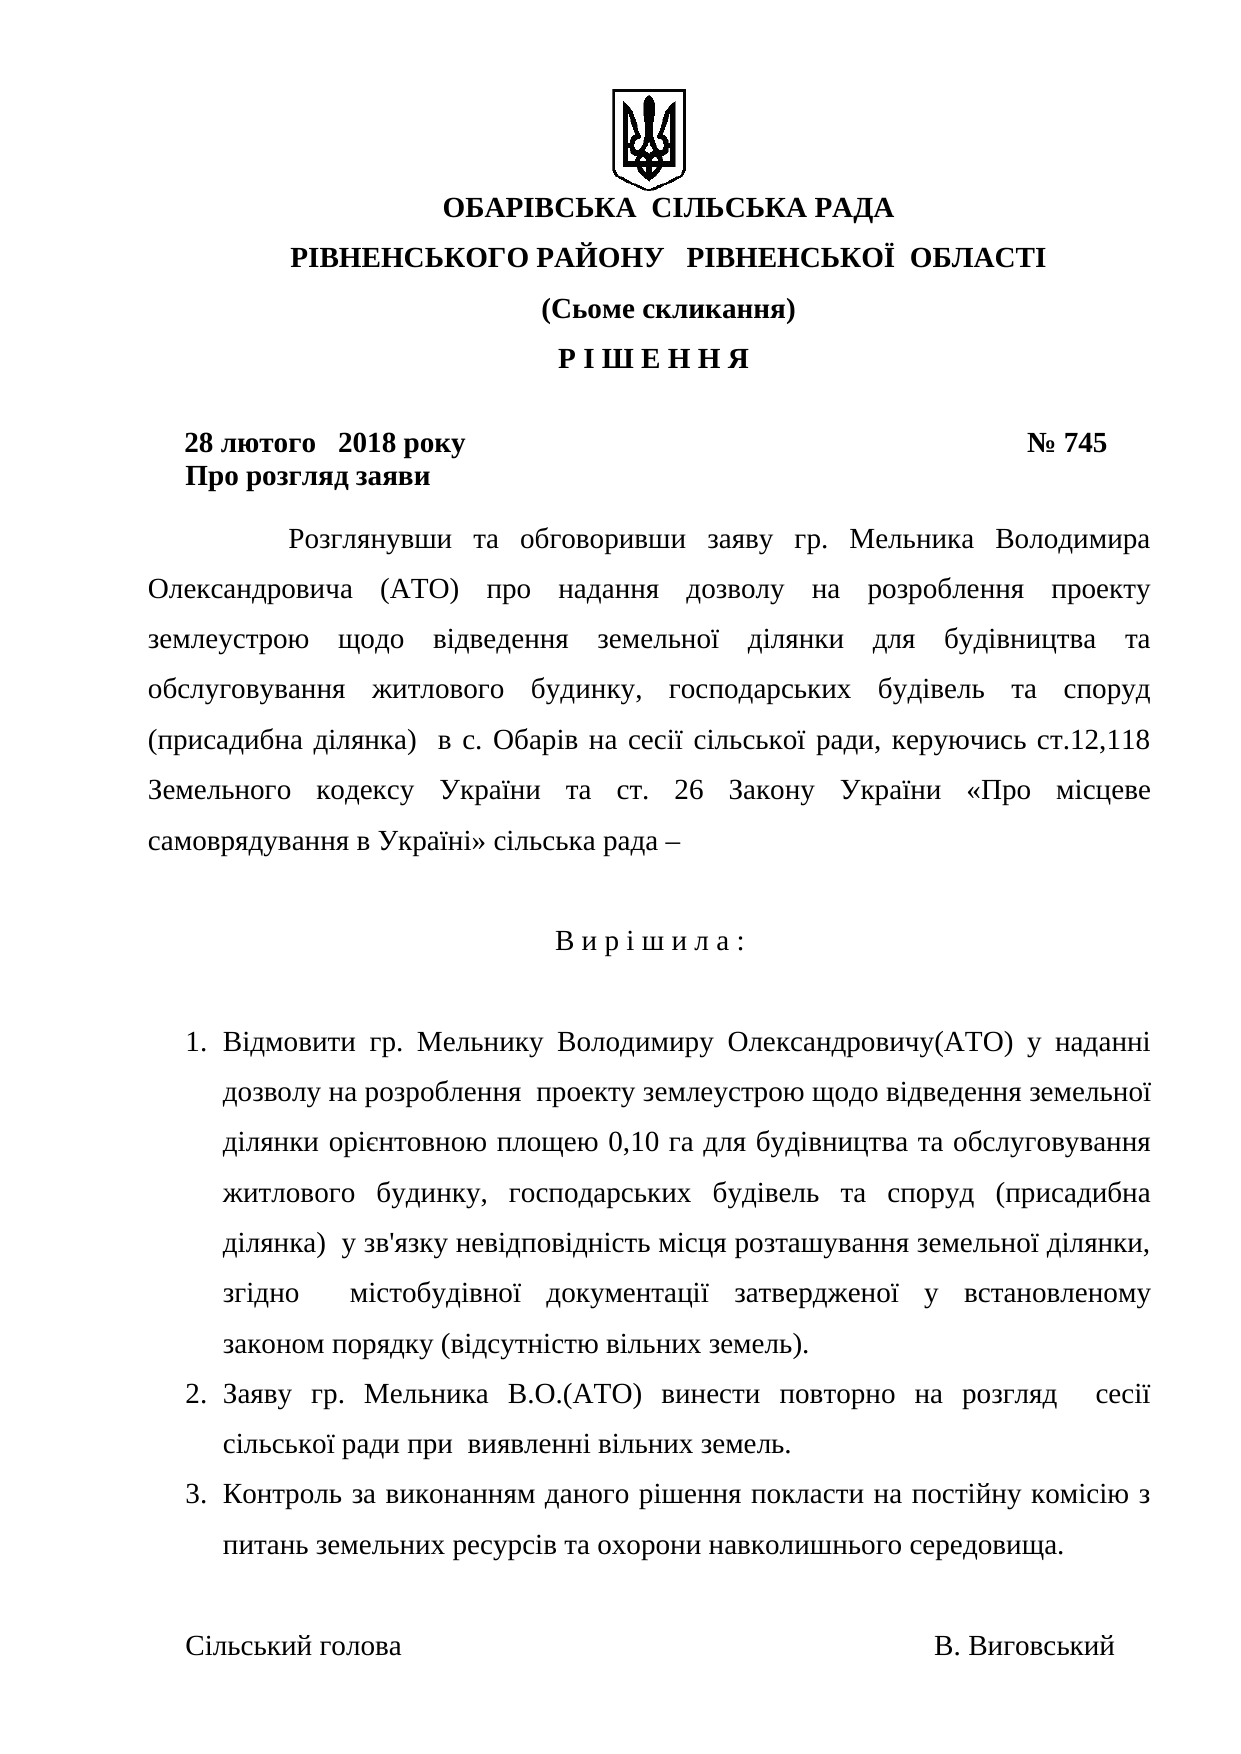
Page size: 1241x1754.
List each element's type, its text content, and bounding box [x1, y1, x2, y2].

list Відмовити гр. Мельнику Володимиру Олександровичу(АТО) у наданні дозволу на розроблення проекту землеустрою щодо відведення земельної ділянки орієнтовною площею 0,10 га для будівництва та обслуговування житлового будинку, господарських будівель та споруд (присадибна ділянка) у зв'язку невідповідність місця розташування земельної ділянки, згідно містобудівної документації затвердженої у встановленому законом порядку (відсутністю вільних земель). [185, 1024, 1152, 1359]
text РІВНЕНСЬКОГО РАЙОНУ РІВНЕНСЬКОЇ ОБЛАСТІ [185, 240, 1152, 274]
list Контроль за виконанням даного рішення покласти на постійну комісію з питань земельних ресурсів та охорони навколишнього середовища. [185, 1477, 1152, 1561]
text (Сьоме скликання) [185, 291, 1152, 324]
text ОБАРІВСЬКА СІЛЬСЬКА РАДА [185, 190, 1152, 224]
text Розглянувши та обговоривши заяву гр. Мельника Володимира Олександровича (АТО) про надання дозволу на розроблення проекту землеустрою щодо відведення земельної ділянки для будівництва та обслуговування житлового будинку, господарських будівель та споруд (присадибна ділянка) в с. Обарів на сесії сільської ради, керуючись ст.12,118 Земельного кодексу України та ст. 26 Закону України «Про місцеве самоврядування в Україні» сільська рада – [148, 521, 1152, 856]
text Сільський голова В. Виговський [185, 1628, 1152, 1661]
picture [612, 88, 688, 191]
text В и р і ш и л а : [148, 923, 1152, 957]
text Про розгляд заяви [148, 458, 1152, 492]
text Р І Ш Е Н Н Я [148, 341, 1152, 374]
text 28 лютого 2018 року № 745 [148, 425, 1152, 458]
list Заяву гр. Мельника В.О.(АТО) винести повторно на розгляд сесії сільської ради при виявленні вільних земель. [185, 1376, 1152, 1460]
